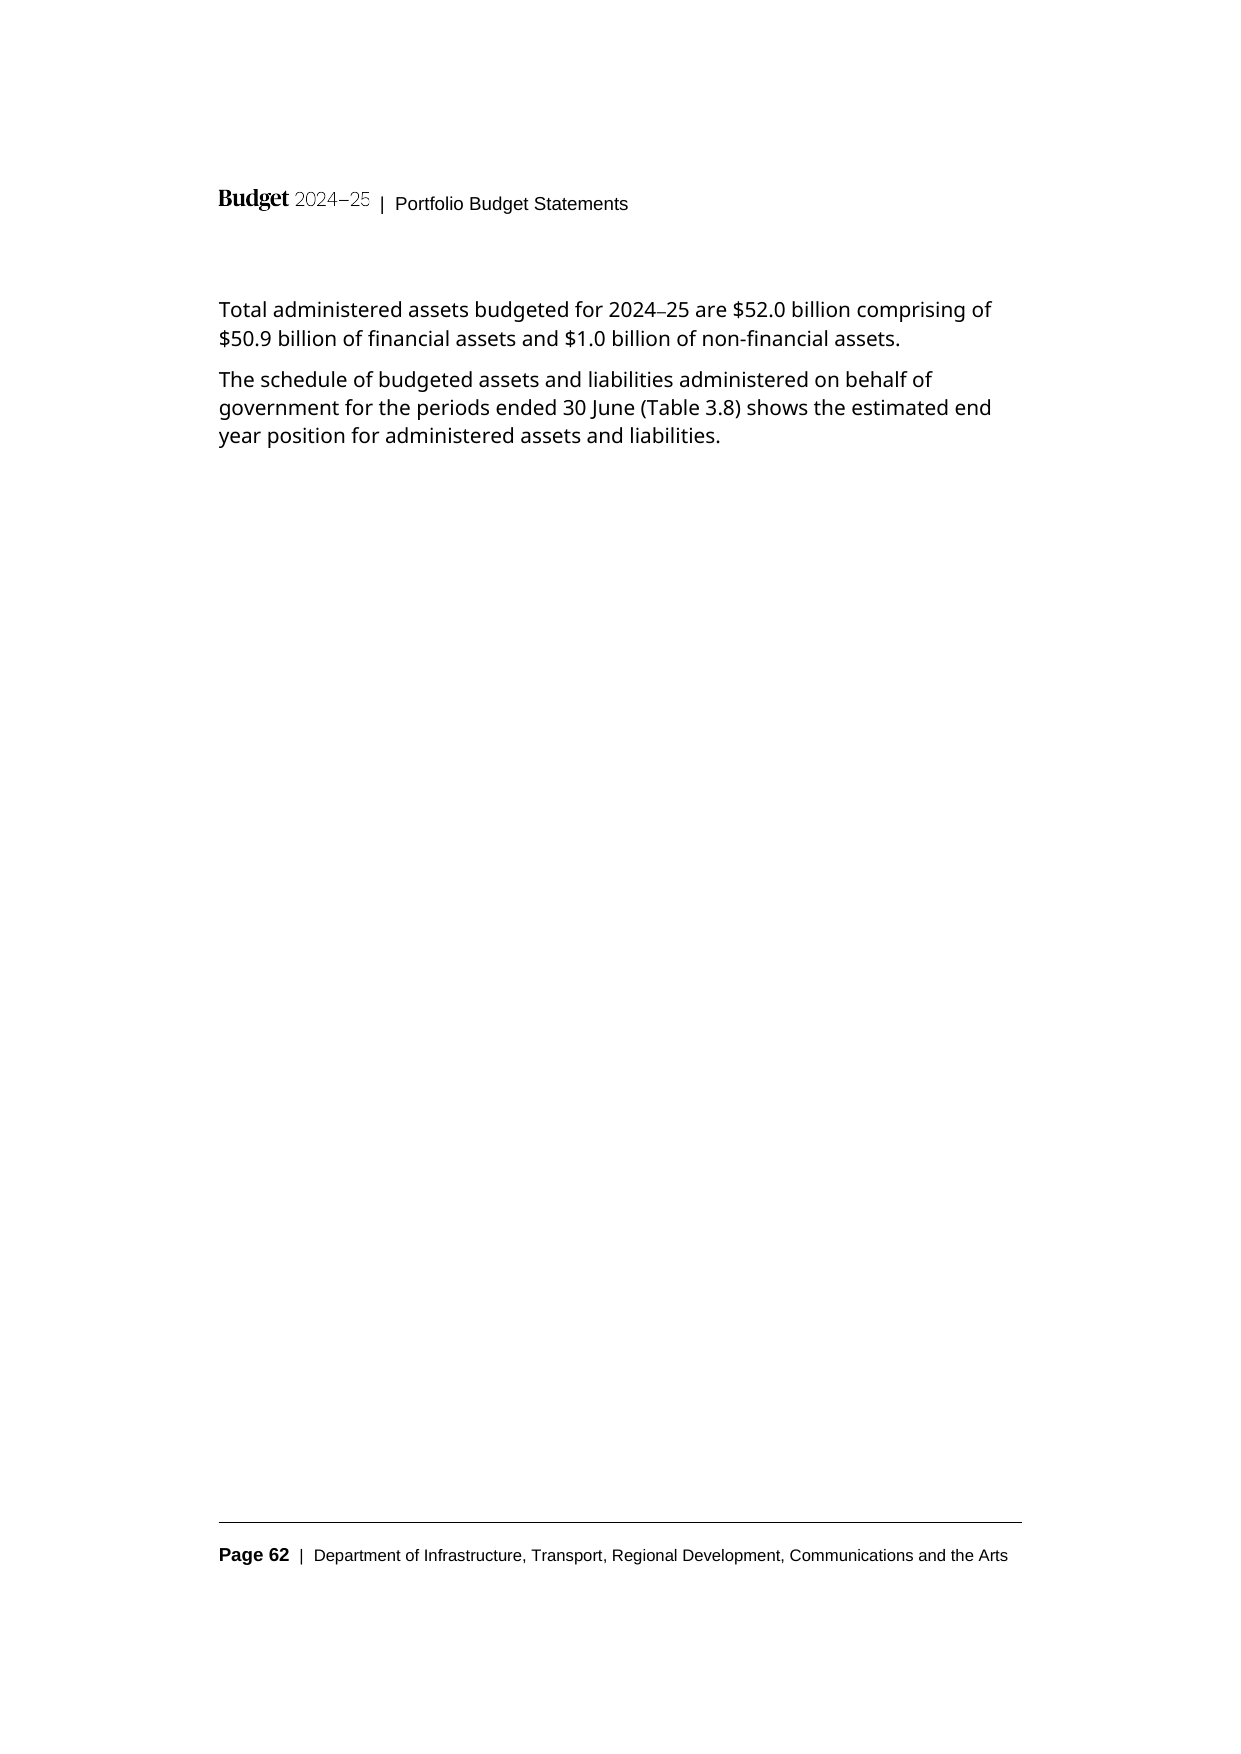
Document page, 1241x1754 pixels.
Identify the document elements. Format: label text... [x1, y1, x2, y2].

text Total administered assets budgeted for 2024–25 are $52.0 billion comprising of $50.9 billion of financial assets and $1.0 billion of non-financial assets. [218, 295, 1022, 352]
text The schedule of budgeted assets and liabilities administered on behalf of government for the periods ended 30 June (Table 3.8) shows the estimated end year position for administered assets and liabilities. [218, 365, 1022, 450]
picture [218, 189, 370, 211]
